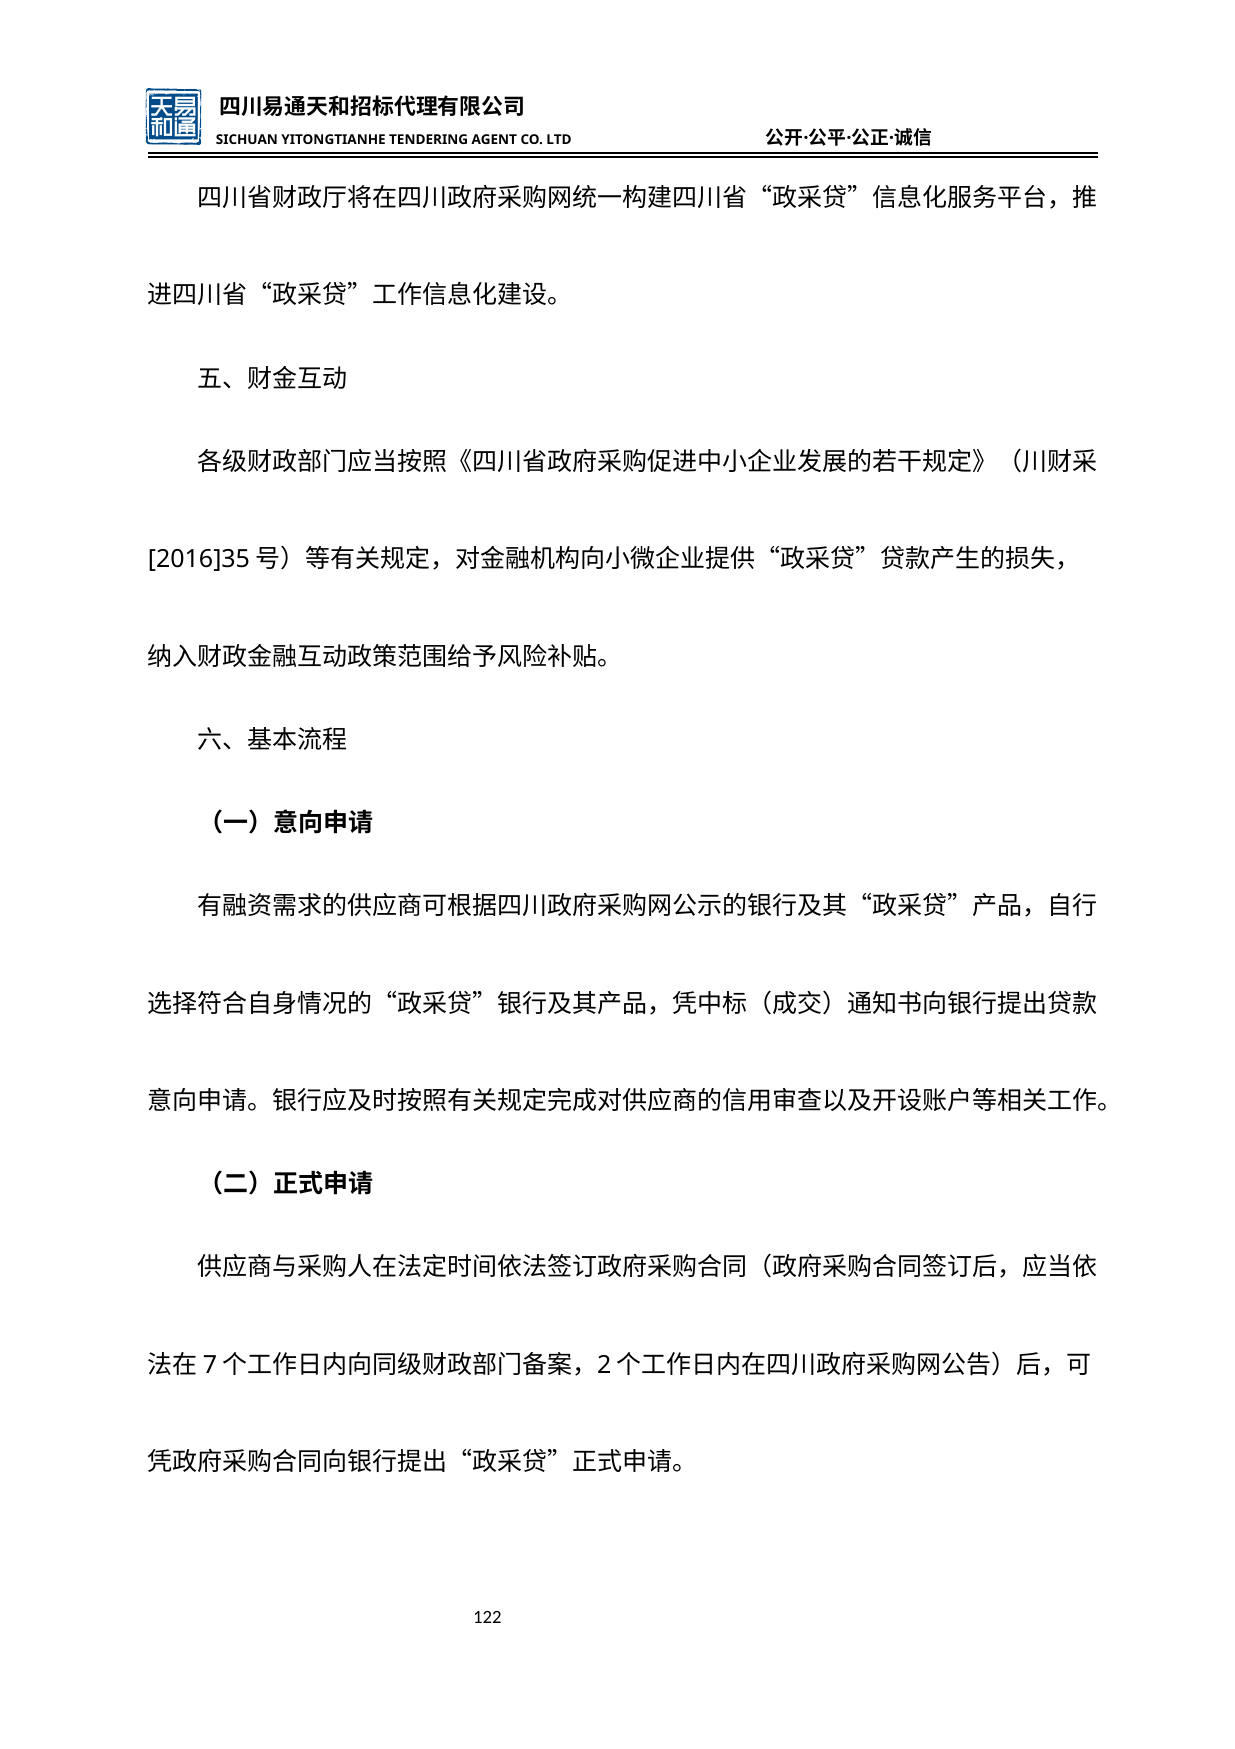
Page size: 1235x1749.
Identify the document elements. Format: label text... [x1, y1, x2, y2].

text （一）意向申请 [148, 788, 1098, 853]
text 四川省财政厅将在四川政府采购网统一构建四川省“政采贷”信息化服务平台，推进四川省“政采贷”工作信息化建设。 [148, 163, 1098, 326]
text （二）正式申请 [148, 1149, 1098, 1214]
text 各级财政部门应当按照《四川省政府采购促进中小企业发展的若干规定》（川财采[2016]35号）等有关规定，对金融机构向小微企业提供“政采贷”贷款产生的损失，纳入财政金融互动政策范围给予风险补贴。 [148, 427, 1098, 687]
text 五、财金互动 [148, 344, 1098, 409]
picture [145, 88, 202, 145]
text 六、基本流程 [148, 705, 1098, 770]
text 有融资需求的供应商可根据四川政府采购网公示的银行及其“政采贷”产品，自行选择符合自身情况的“政采贷”银行及其产品，凭中标（成交）通知书向银行提出贷款意向申请。银行应及时按照有关规定完成对供应商的信用审查以及开设账户等相关工作。 [148, 871, 1098, 1131]
text 供应商与采购人在法定时间依法签订政府采购合同（政府采购合同签订后，应当依法在7个工作日内向同级财政部门备案，2个工作日内在四川政府采购网公告）后，可凭政府采购合同向银行提出“政采贷”正式申请。 [148, 1232, 1098, 1492]
